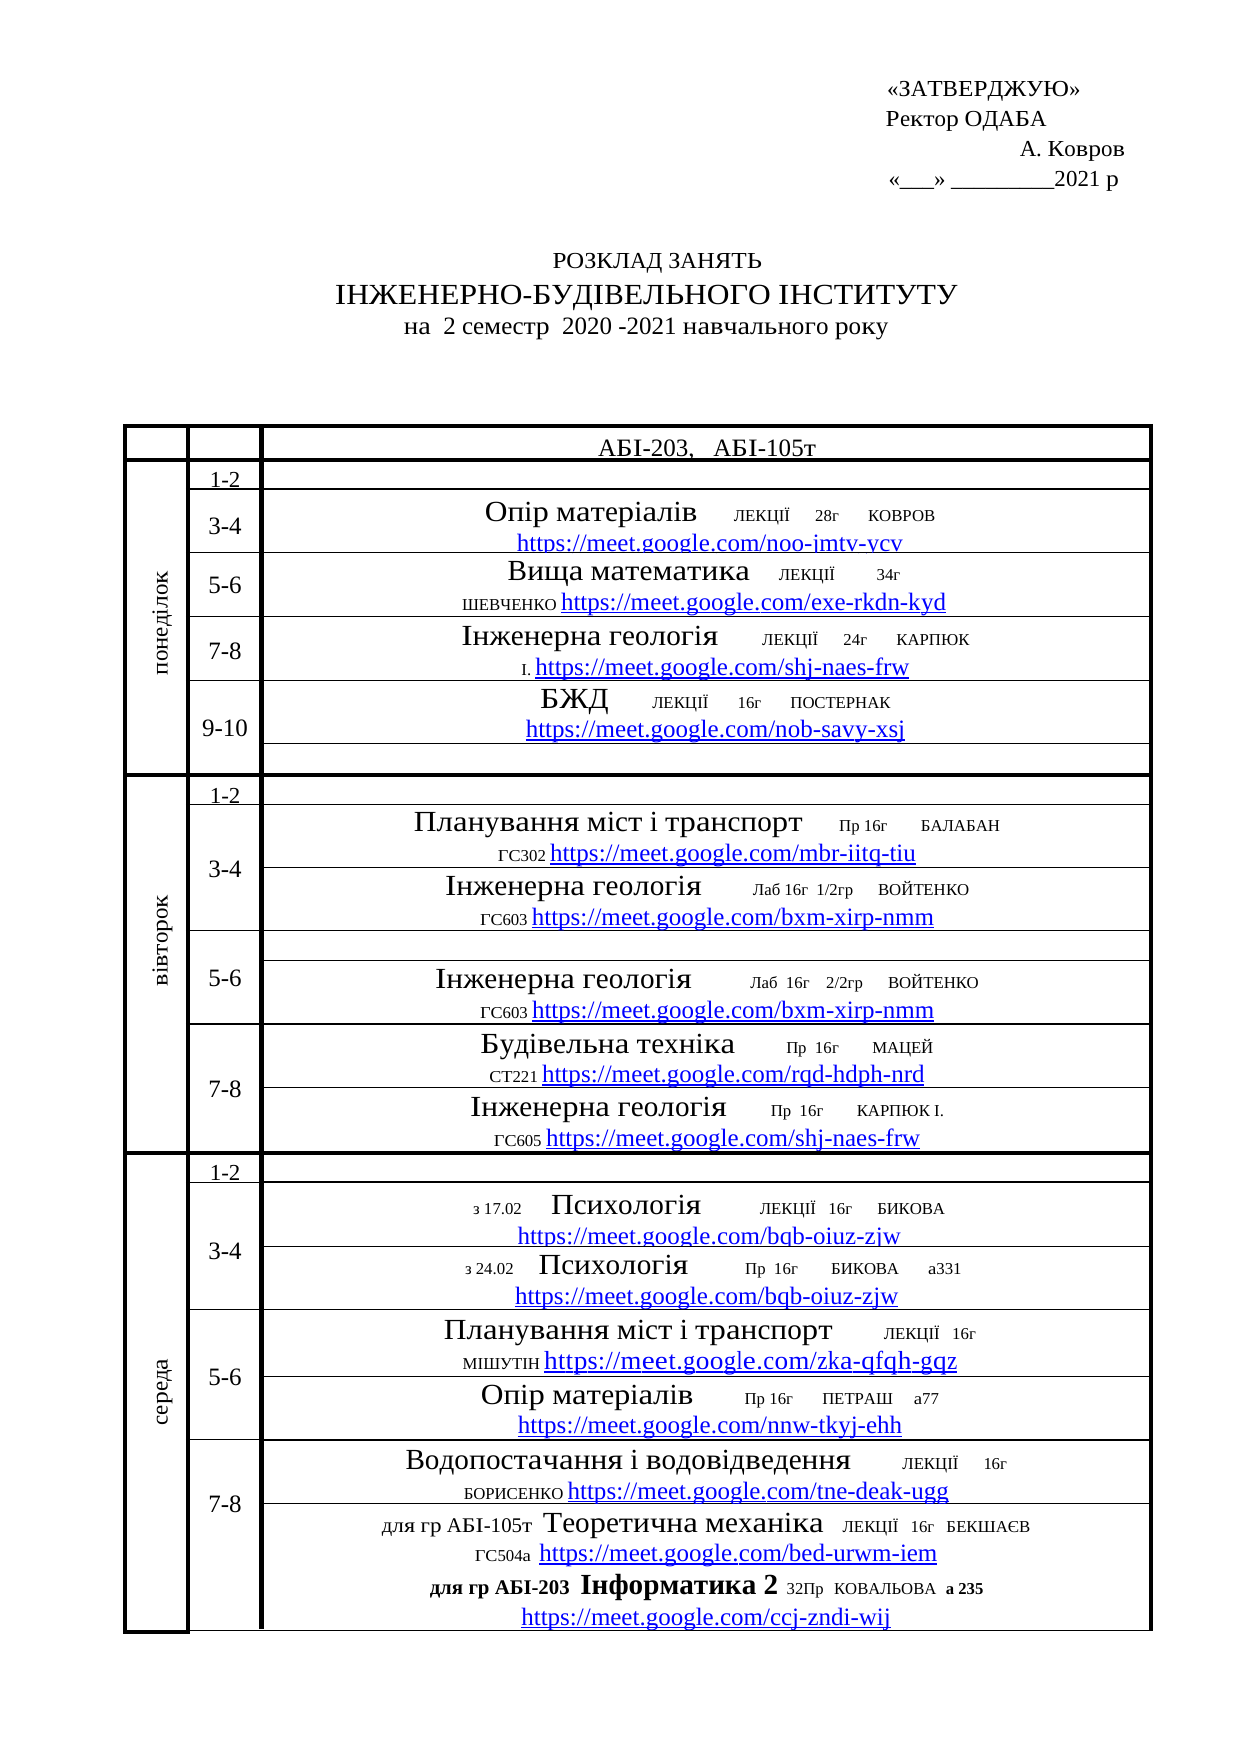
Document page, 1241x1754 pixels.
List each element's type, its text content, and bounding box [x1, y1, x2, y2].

table_cell 3-4 [190, 1183, 259, 1309]
table_cell [264, 931, 1149, 960]
table_cell [264, 1155, 1149, 1181]
table_header АБІ-203, АБІ-105т [264, 428, 1149, 457]
table_cell з 24.02 Психологія Пр 16г БИКОВА а331 https://meet.google.com/bqb-oiuz-zjw [264, 1247, 1149, 1309]
text ІНЖЕНЕРНО-БУДІВЕЛЬНОГО ІНСТИТУТУ на 2 семестр 2020 -2021 навчального року [331, 278, 961, 340]
table_header [190, 428, 259, 457]
table_cell 1-2 [190, 1155, 259, 1181]
table_cell Інженерна геологія Пр 16г КАРПЮК І. ГС605 https://meet.google.com/shj-naes-frw [264, 1088, 1149, 1151]
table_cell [264, 1504, 1149, 1629]
table_cell з 17.02 Психологія ЛЕКЦІЇ 16г БИКОВА https://meet.google.com/bqb-oiuz-zjw [264, 1183, 1149, 1246]
table_cell 5-6 [190, 553, 259, 616]
table_header [127, 428, 186, 457]
table_cell понеділок [127, 462, 186, 773]
table_cell 3-4 [190, 805, 259, 930]
table_cell [264, 777, 1149, 804]
table_cell 5-6 [190, 931, 259, 1023]
table_cell Інженерна геологія Лаб 16г 1/2гр ВОЙТЕНКО ГС603 https://meet.google.com/bxm-xirp-nmm [264, 868, 1149, 930]
table_cell 3-4 [190, 490, 259, 552]
table_cell Інженерна геологія Лаб 16г 2/2гр ВОЙТЕНКО ГС603 https://meet.google.com/bxm-xirp-nmm [264, 961, 1149, 1023]
table_cell Опір матеріалів Пр 16г ПЕТРАШ а77 https://meet.google.com/nnw-tkyj-ehh [264, 1377, 1149, 1439]
table_cell 1-2 [190, 462, 259, 488]
table_cell Планування міст і транспорт ЛЕКЦІЇ 16г МІШУТІН https://meet.google.com/zka-qfqh-gqz [264, 1310, 1149, 1376]
table_cell 5-6 [190, 1310, 259, 1439]
table_cell [264, 744, 1149, 773]
table_cell [264, 462, 1149, 488]
table_cell Інженерна геологія ЛЕКЦІЇ 24г КАРПЮК І. https://meet.google.com/shj-naes-frw [264, 617, 1149, 680]
table_cell 9-10 [190, 681, 259, 773]
table_cell БЖД ЛЕКЦІЇ 16г ПОСТЕРНАК https://meet.google.com/nob-savy-xsj [264, 681, 1149, 743]
table_cell середа [127, 1155, 186, 1629]
table_cell 7-8 [190, 1025, 259, 1151]
text «ЗАТВЕРДЖУЮ» Ректор ОДАБА [885, 75, 1085, 131]
table_cell Опір матеріалів ЛЕКЦІЇ 28г КОВРОВ https://meet.google.com/noo-jmtv-ycv [264, 490, 1149, 552]
table_cell 7-8 [190, 1440, 259, 1629]
table_cell Вища математика ЛЕКЦІЇ 34г ШЕВЧЕНКО https://meet.google.com/exe-rkdn-kyd [264, 553, 1149, 616]
table_cell Будівельна техніка Пр 16г МАЦЕЙ СТ221 https://meet.google.com/rqd-hdph-nrd [264, 1025, 1149, 1087]
table_cell вівторок [127, 777, 186, 1151]
text РОЗКЛАД ЗАНЯТЬ [552, 248, 1156, 274]
table_cell 7-8 [190, 617, 259, 680]
table_cell 1-2 [190, 777, 259, 804]
table_cell Водопостачання і водовідведення ЛЕКЦІЇ 16г БОРИСЕНКО https://meet.google.com/tne-deak-ugg [264, 1441, 1149, 1503]
text А. Ковров «___» _________2021 р [888, 135, 1130, 191]
table_cell Планування міст і транспорт Пр 16г БАЛАБАН ГС302 https://meet.google.com/mbr-iitq-tiu [264, 805, 1149, 867]
